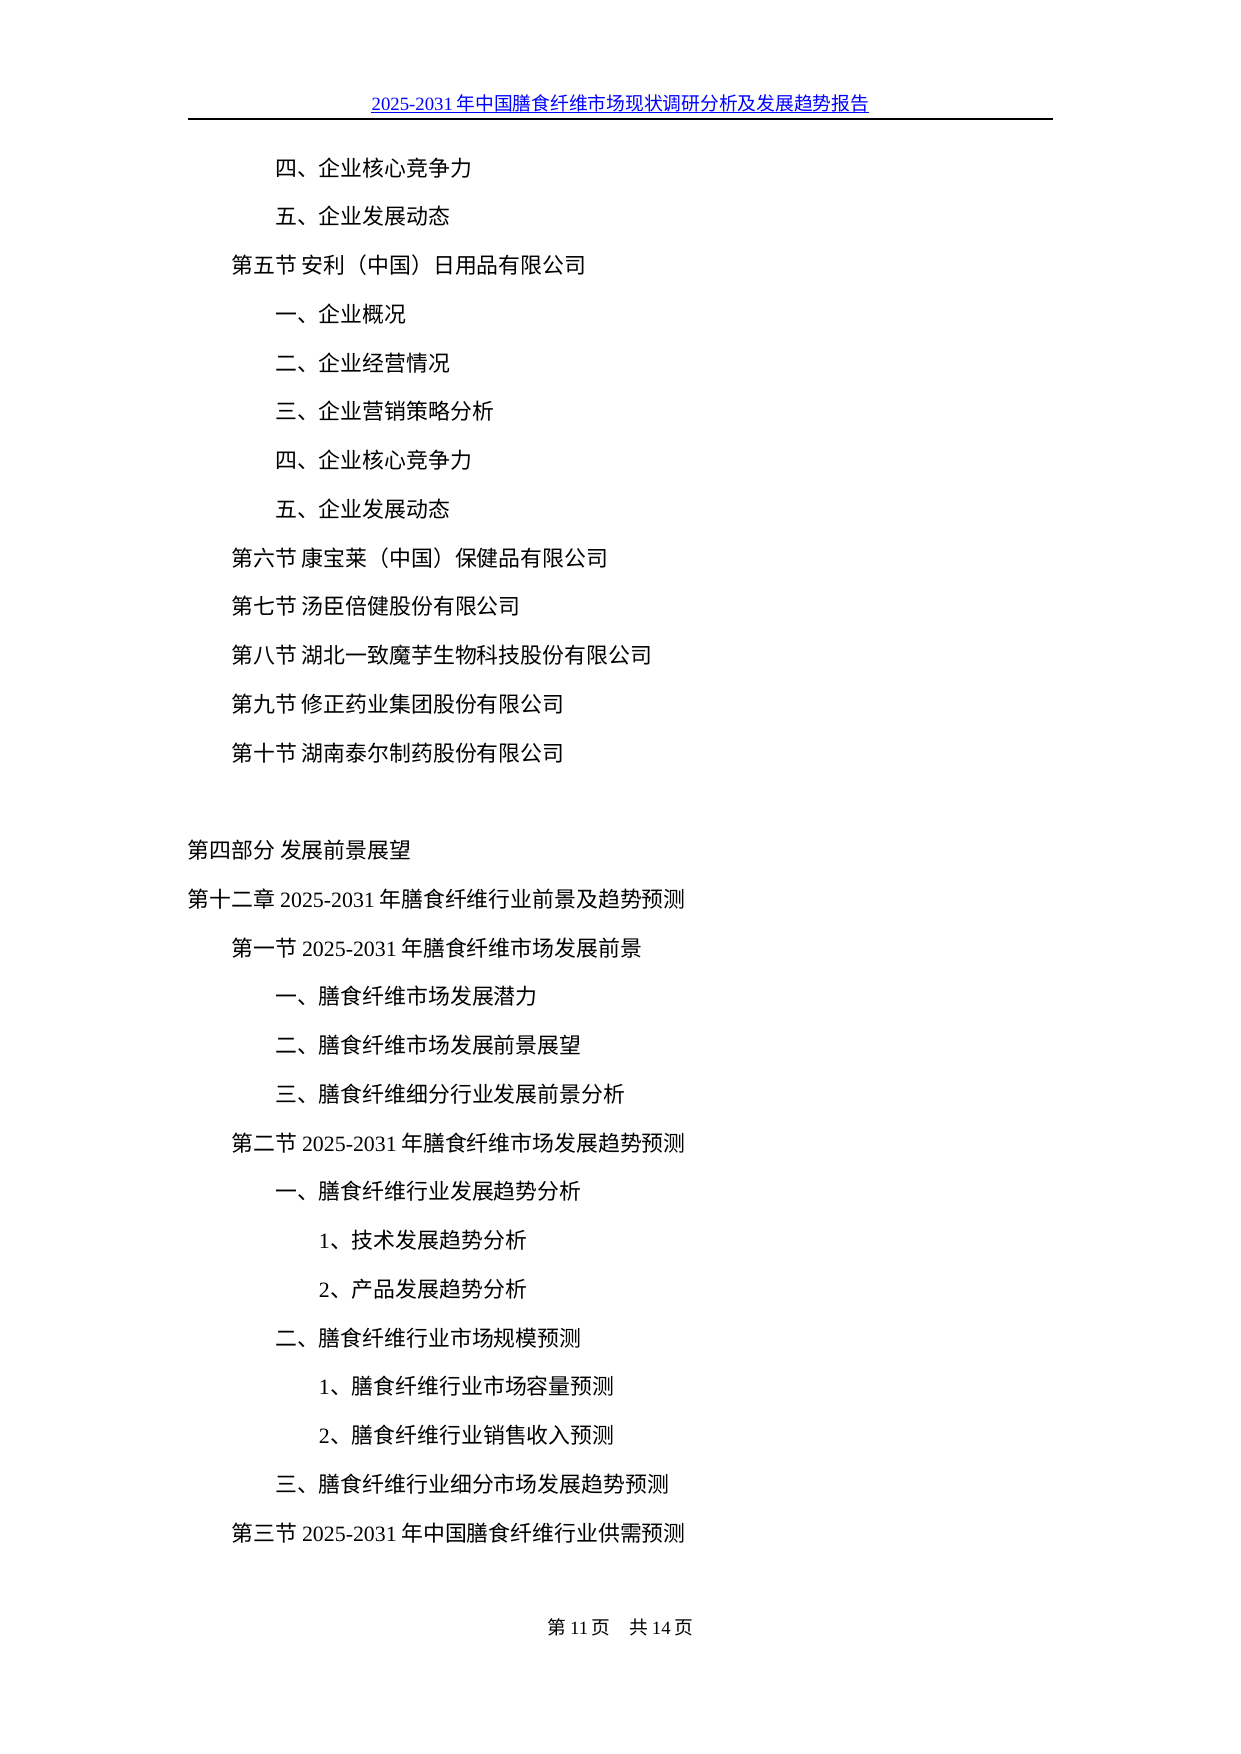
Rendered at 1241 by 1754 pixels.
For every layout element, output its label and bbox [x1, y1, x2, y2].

text [187, 150, 1053, 1548]
